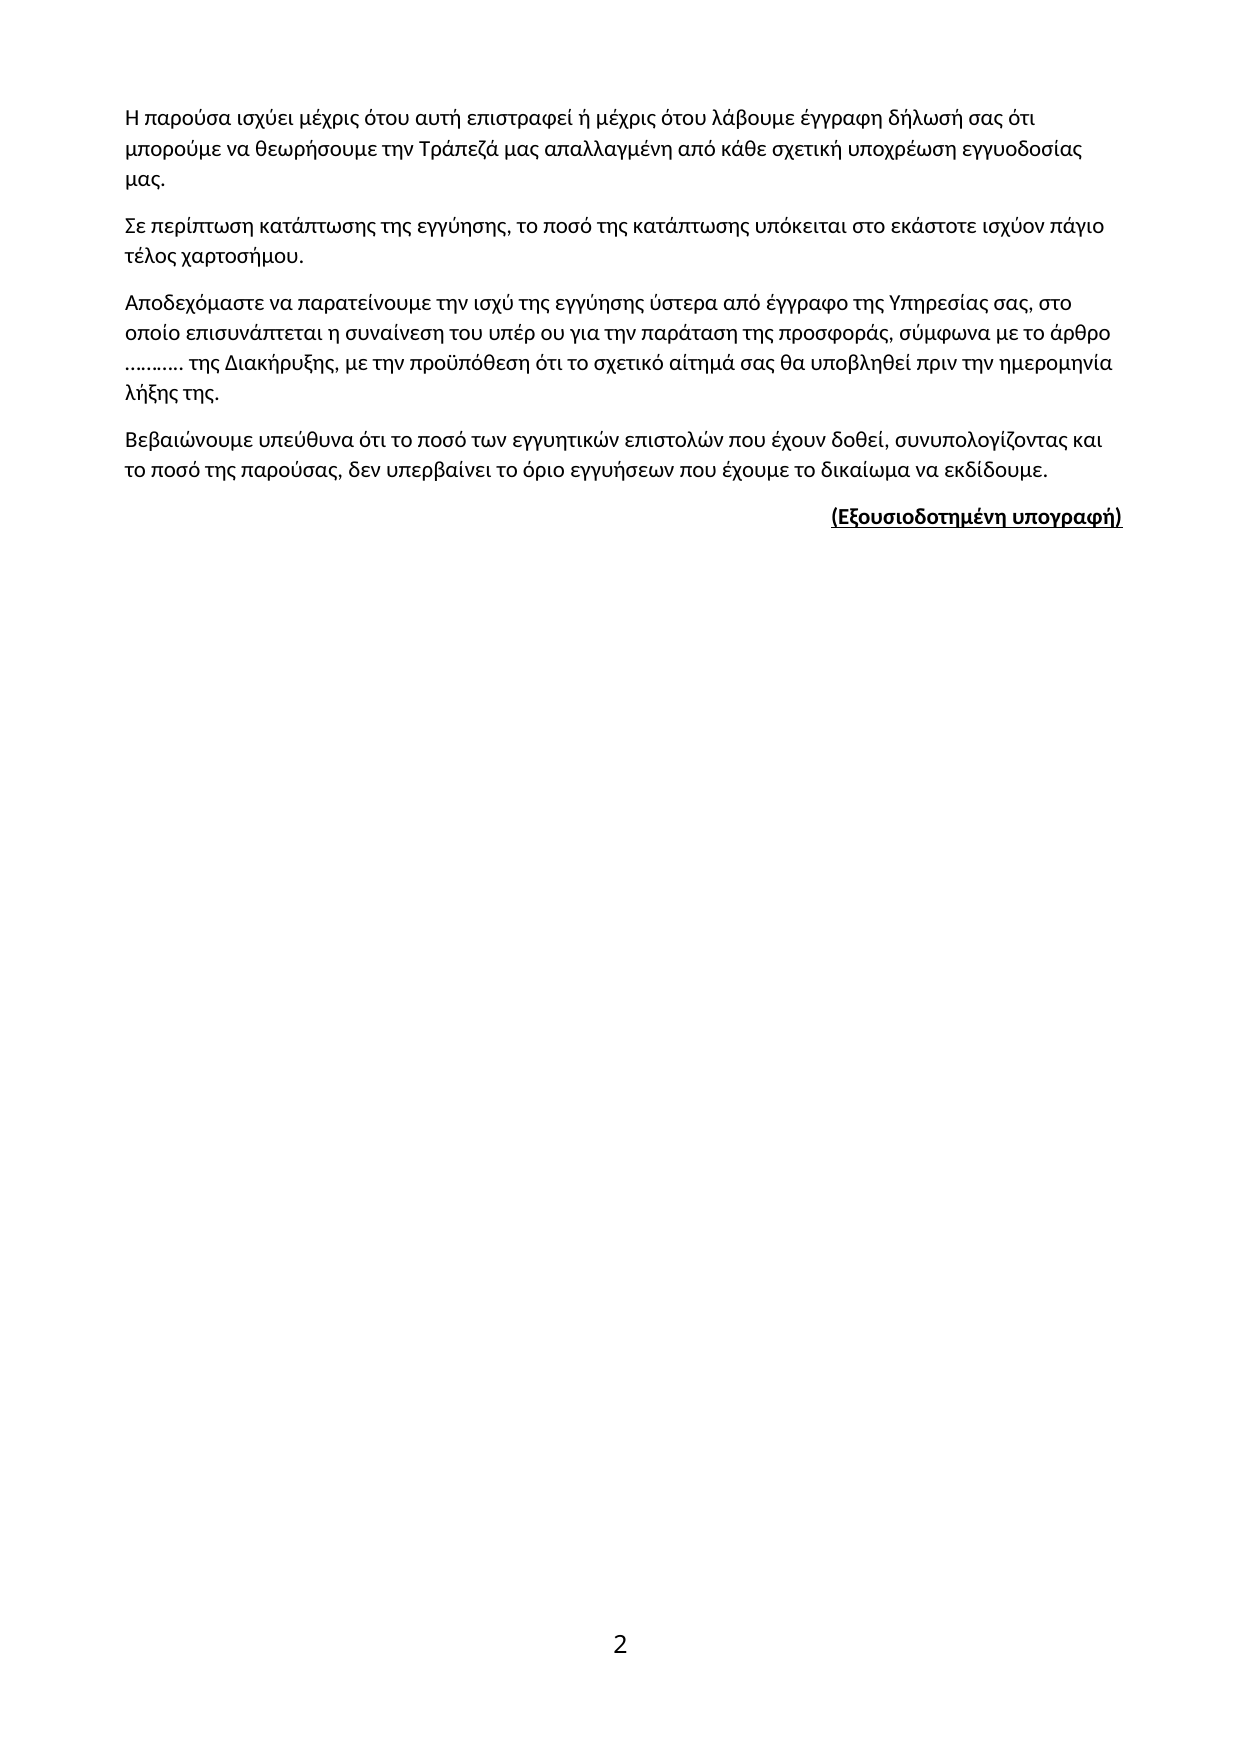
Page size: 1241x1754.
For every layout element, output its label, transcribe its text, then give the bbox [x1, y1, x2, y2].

text (Εξουσιοδοτημένη υπογραφή) [118, 502, 1122, 530]
text Σε περίπτωση κατάπτωσης της εγγύησης, το ποσό της κατάπτωσης υπόκειται στο εκάστοτε ισχύον πάγιο τέλος χαρτοσήμου. [125, 211, 1122, 269]
text Αποδεχόμαστε να παρατείνουμε την ισχύ της εγγύησης ύστερα από έγγραφο της Υπηρεσίας σας, στο οποίο επισυνάπτεται η συναίνεση του υπέρ ου για την παράταση της προσφοράς, σύμφωνα με το άρθρο ……….. της Διακήρυξης, με την προϋπόθεση ότι το σχετικό αίτημά σας θα υποβληθεί πριν την ημερομηνία λήξης της. [125, 288, 1122, 406]
text Βεβαιώνουμε υπεύθυνα ότι το ποσό των εγγυητικών επιστολών που έχουν δοθεί, συνυπολογίζοντας και το ποσό της παρούσας, δεν υπερβαίνει το όριο εγγυήσεων που έχουμε το δικαίωμα να εκδίδουμε. [125, 425, 1122, 483]
text Η παρούσα ισχύει μέχρις ότου αυτή επιστραφεί ή μέχρις ότου λάβουμε έγγραφη δήλωσή σας ότι μπορούμε να θεωρήσουμε την Τράπεζά μας απαλλαγμένη από κάθε σχετική υποχρέωση εγγυοδοσίας μας. [125, 103, 1122, 192]
